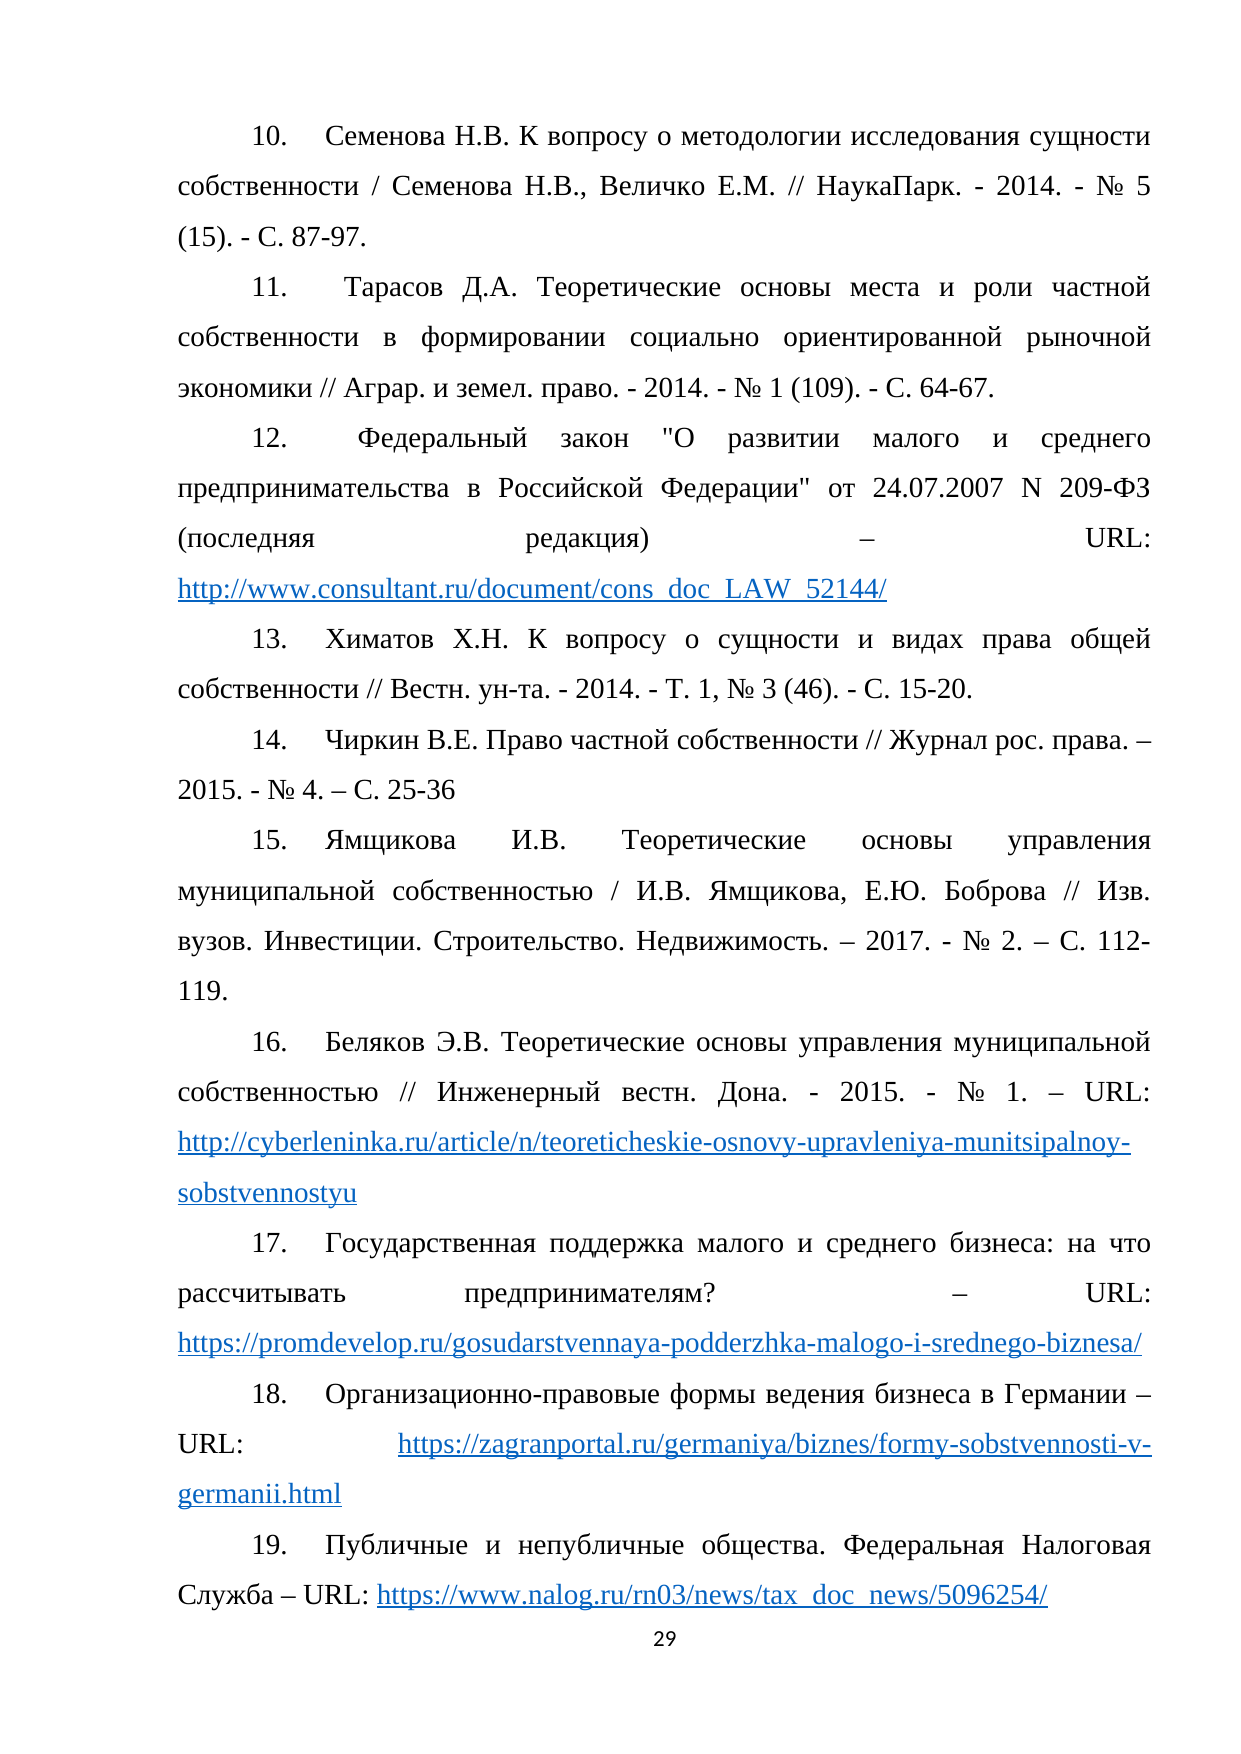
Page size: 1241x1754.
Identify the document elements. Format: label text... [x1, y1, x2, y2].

list Государственная поддержка малого и среднего бизнеса: на что рассчитывать предпринимателям? – URL: https://promdevelop.ru/gosudarstvennaya-podderzhka-malogo-i-srednego-biznesa/ [177, 1225, 1152, 1359]
list Химатов Х.Н. К вопросу о сущности и видах права общей собственности // Вестн. ун-та. - 2014. - Т. 1, № 3 (46). - С. 15-20. [177, 621, 1152, 705]
list Тарасов Д.А. Теоретические основы места и роли частной собственности в формировании социально ориентированной рыночной экономики // Аграр. и земел. право. - 2014. - № 1 (109). - С. 64-67. [177, 269, 1152, 403]
list Семенова Н.В. К вопросу о методологии исследования сущности собственности / Семенова Н.В., Величко Е.М. // НаукаПарк. - 2014. - № 5 (15). - С. 87-97. [177, 118, 1152, 252]
list Публичные и непубличные общества. Федеральная Налоговая Служба – URL: https://www.nalog.ru/rn03/news/tax_doc_news/5096254/ [177, 1527, 1152, 1611]
list Беляков Э.В. Теоретические основы управления муниципальной собственностью // Инженерный вестн. Дона. - 2015. - № 1. – URL: http://cyberleninka.ru/article/n/teoreticheskie-osnovy-upravleniya-munitsipalnoy-sobstvennostyu [177, 1024, 1152, 1208]
list Федеральный закон "О развитии малого и среднего предпринимательства в Российской Федерации" от 24.07.2007 N 209-ФЗ (последняя редакция) – URL: http://www.consultant.ru/document/cons_doc_LAW_52144/ [177, 420, 1152, 604]
list Чиркин В.Е. Право частной собственности // Журнал рос. права. – 2015. - № 4. – С. 25-36 [177, 722, 1152, 806]
list Организационно-правовые формы ведения бизнеса в Германии – URL: https://zagranportal.ru/germaniya/biznes/formy-sobstvennosti-v-germanii.html [177, 1376, 1152, 1510]
list Ямщикова И.В. Теоретические основы управления муниципальной собственностью / И.В. Ямщикова, Е.Ю. Боброва // Изв. вузов. Инвестиции. Строительство. Недвижимость. – 2017. - № 2. – С. 112-119. [177, 822, 1152, 1007]
